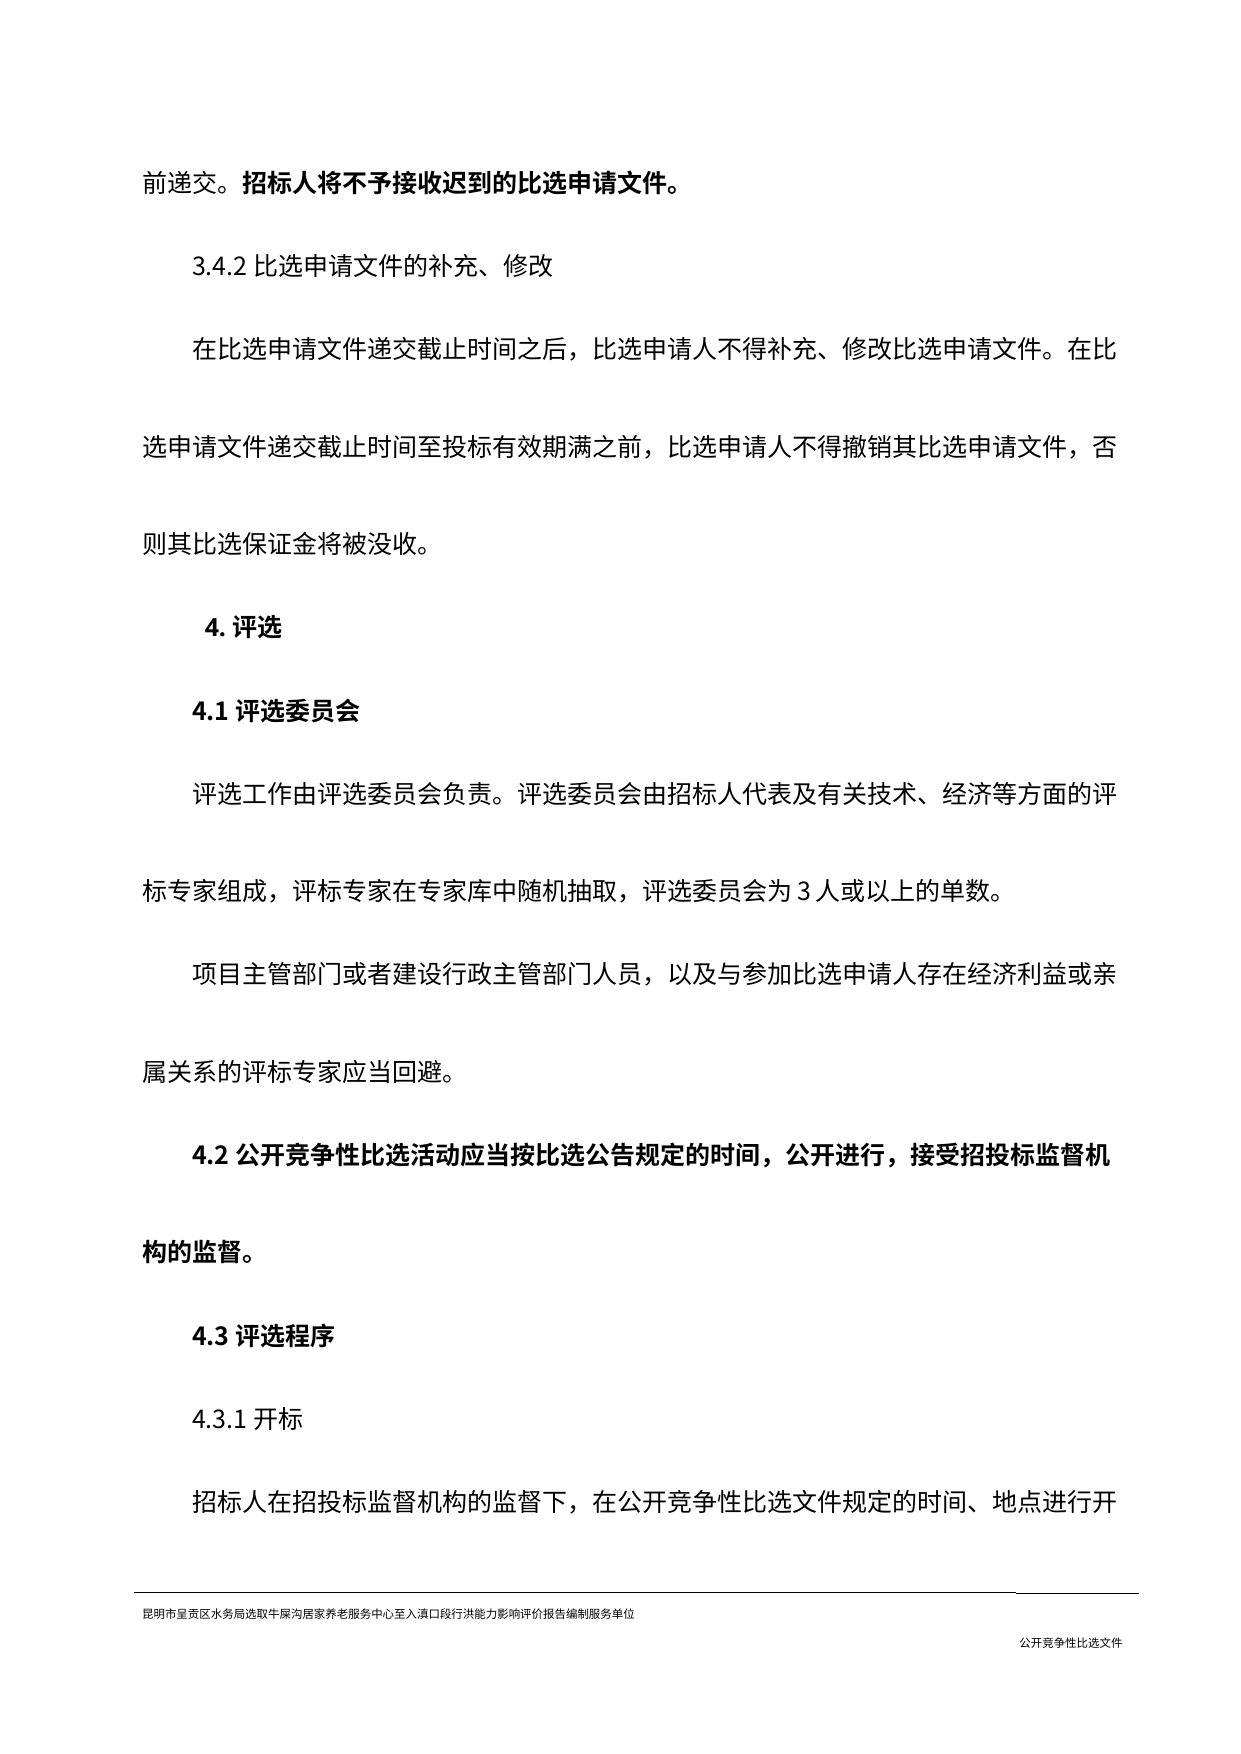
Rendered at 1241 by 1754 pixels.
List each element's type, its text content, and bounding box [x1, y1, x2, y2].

text 4.3.1 开标 [142, 1385, 1122, 1450]
subtitle 4. 评选 [142, 593, 1122, 658]
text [142, 149, 1122, 214]
text 在比选申请文件递交截止时间之后，比选申请人不得补充、修改比选申请文件。在比选申请文件递交截止时间至投标有效期满之前，比选申请人不得撤销其比选申请文件，否则其比选保证金将被没收。 [142, 315, 1122, 575]
text 项目主管部门或者建设行政主管部门人员，以及与参加比选申请人存在经济利益或亲属关系的评标专家应当回避。 [142, 940, 1122, 1103]
text 3.4.2 比选申请文件的补充、修改 [142, 232, 1122, 297]
text 4.1 评选委员会 [142, 677, 1122, 742]
text 4.2 公开竞争性比选活动应当按比选公告规定的时间，公开进行，接受招投标监督机构的监督。 [142, 1121, 1122, 1283]
text 评选工作由评选委员会负责。评选委员会由招标人代表及有关技术、经济等方面的评标专家组成，评标专家在专家库中随机抽取，评选委员会为3人或以上的单数。 [142, 760, 1122, 922]
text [142, 1468, 1122, 1533]
text 4.3 评选程序 [142, 1302, 1122, 1367]
